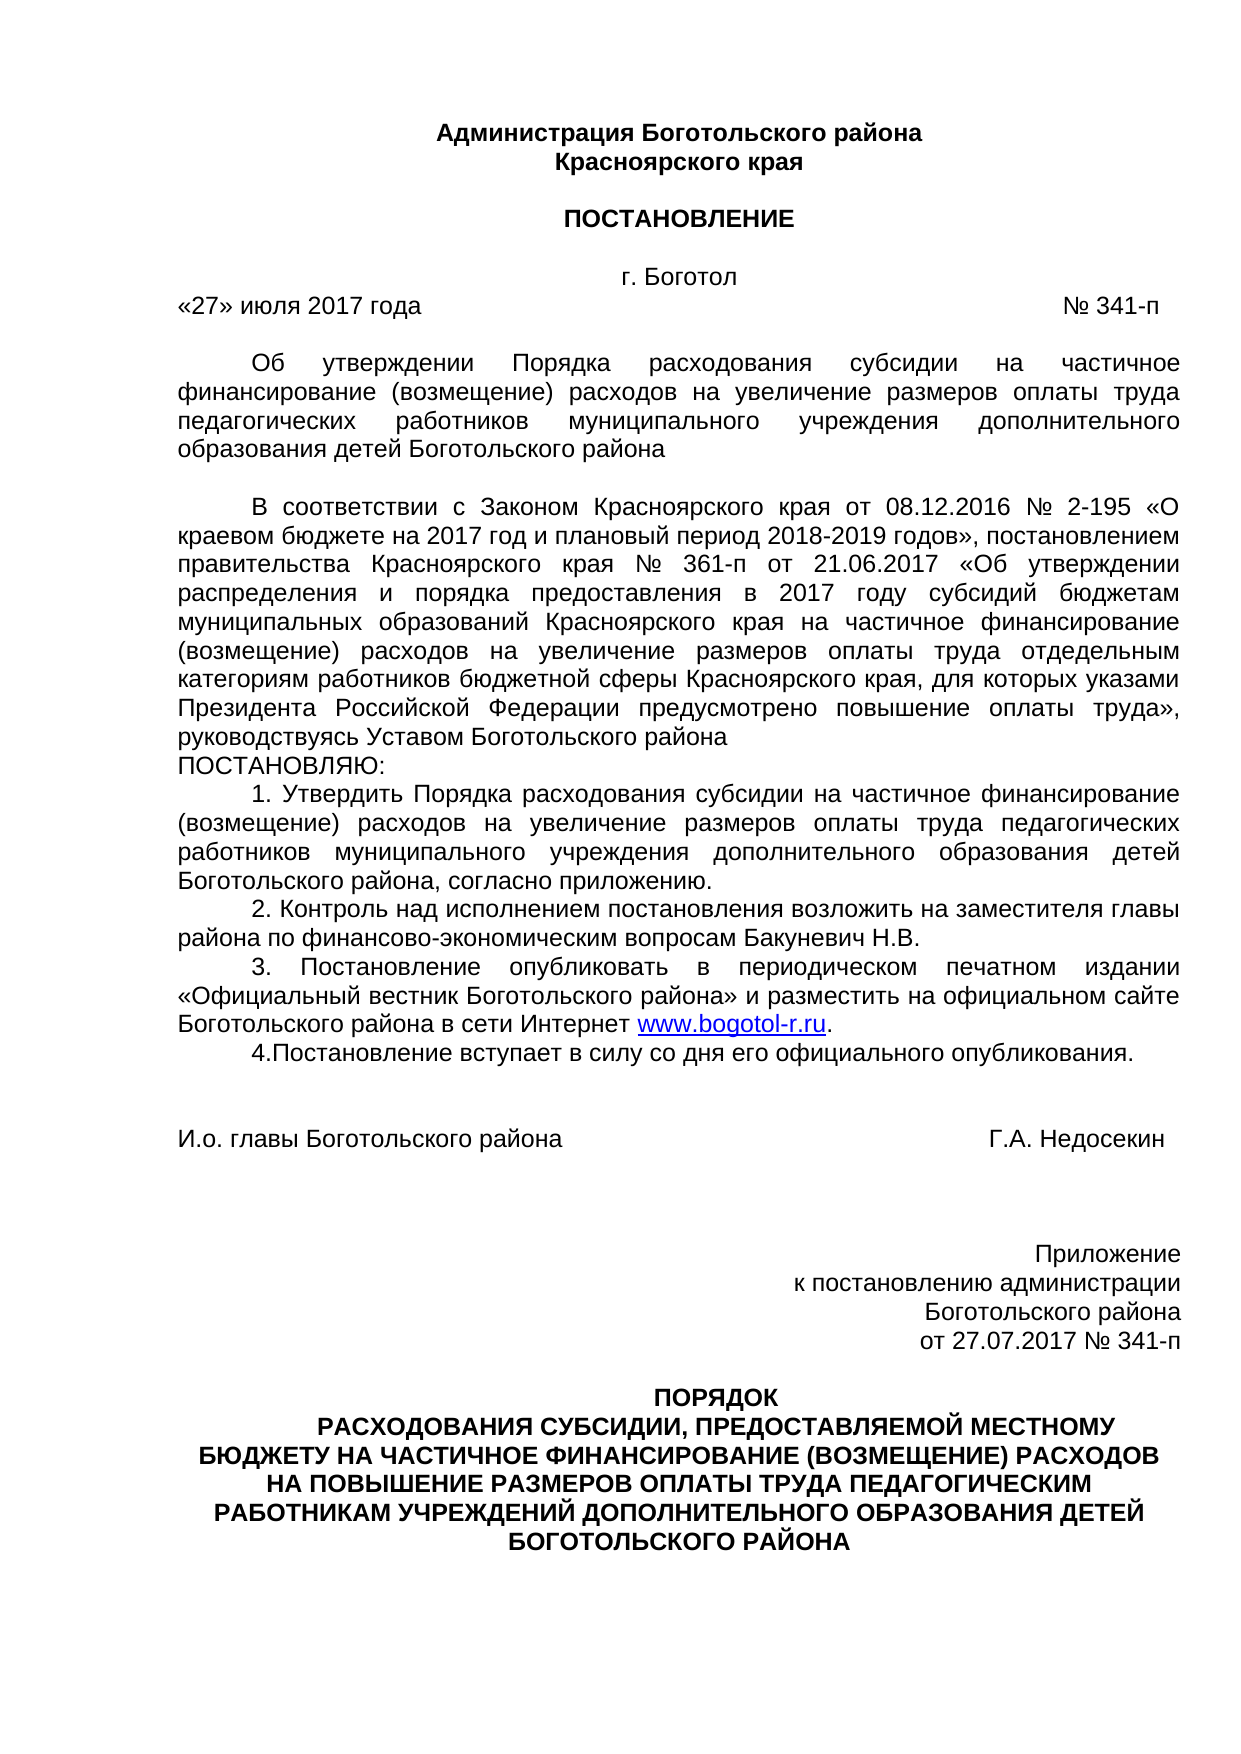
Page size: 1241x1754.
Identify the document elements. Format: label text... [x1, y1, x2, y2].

text В соответствии с Законом Красноярского края от 08.12.2016 № 2-195 «О краевом бюджете на 2017 год и плановый период 2018-2019 годов», постановлением правительства Красноярского края № 361-п от 21.06.2017 «Об утверждении распределения и порядка предоставления в 2017 году субсидий бюджетам муниципальных образований Красноярского края на частичное финансирование (возмещение) расходов на увеличение размеров оплаты труда отдедельным категориям работников бюджетной сферы Красноярского края, для которых указами Президента Российской Федерации предусмотрено повышение оплаты труда», руководствуясь Уставом Боготольского района [177, 492, 1181, 751]
text И.о. главы Боготольского района Г.А. Недосекин [177, 1124, 1181, 1153]
text 1. Утвердить Порядка расходования субсидии на частичное финансирование (возмещение) расходов на увеличение размеров оплаты труда педагогических работников муниципального учреждения дополнительного образования детей Боготольского района, согласно приложению. [177, 779, 1181, 894]
text 2. Контроль над исполнением постановления возложить на заместителя главы района по финансово-экономическим вопросам Бакуневич Н.В. [177, 894, 1181, 952]
text ПОСТАНОВЛЯЮ: [177, 751, 1181, 779]
text 3. Постановление опубликовать в периодическом печатном издании «Официальный вестник Боготольского района» и разместить на официальном сайте Боготольского района в сети Интернет www.bogotol-r.ru. [177, 952, 1181, 1038]
text РАСХОДОВАНИЯ СУБСИДИИ, ПРЕДОСТАВЛЯЕМОЙ МЕСТНОМУ БЮДЖЕТУ НА ЧАСТИЧНОЕ ФИНАНСИРОВАНИЕ (ВОЗМЕЩЕНИЕ) РАСХОДОВ НА ПОВЫШЕНИЕ РАЗМЕРОВ ОПЛАТЫ ТРУДА ПЕДАГОГИЧЕСКИМ РАБОТНИКАМ УЧРЕЖДЕНИЙ ДОПОЛНИТЕЛЬНОГО ОБРАЗОВАНИЯ ДЕТЕЙ БОГОТОЛЬСКОГО РАЙОНА [177, 1412, 1181, 1556]
text к постановлению администрации [177, 1268, 1181, 1297]
text от 27.07.2017 № 341-п [177, 1326, 1181, 1354]
text 4.Постановление вступает в силу со дня его официального опубликования. [177, 1038, 1181, 1067]
text ПОРЯДОК [177, 1383, 1181, 1412]
text Администрация Боготольского района [177, 118, 1181, 147]
text г. Боготол [177, 262, 1181, 291]
text Красноярского края [177, 147, 1181, 176]
text Об утверждении Порядка расходования субсидии на частичное финансирование (возмещение) расходов на увеличение размеров оплаты труда педагогических работников муниципального учреждения дополнительного образования детей Боготольского района [177, 348, 1181, 463]
text «27» июля 2017 года № 341-п [177, 291, 1181, 319]
text Боготольского района [177, 1297, 1181, 1326]
text ПОСТАНОВЛЕНИЕ [177, 204, 1181, 233]
text Приложение [177, 1239, 1181, 1268]
